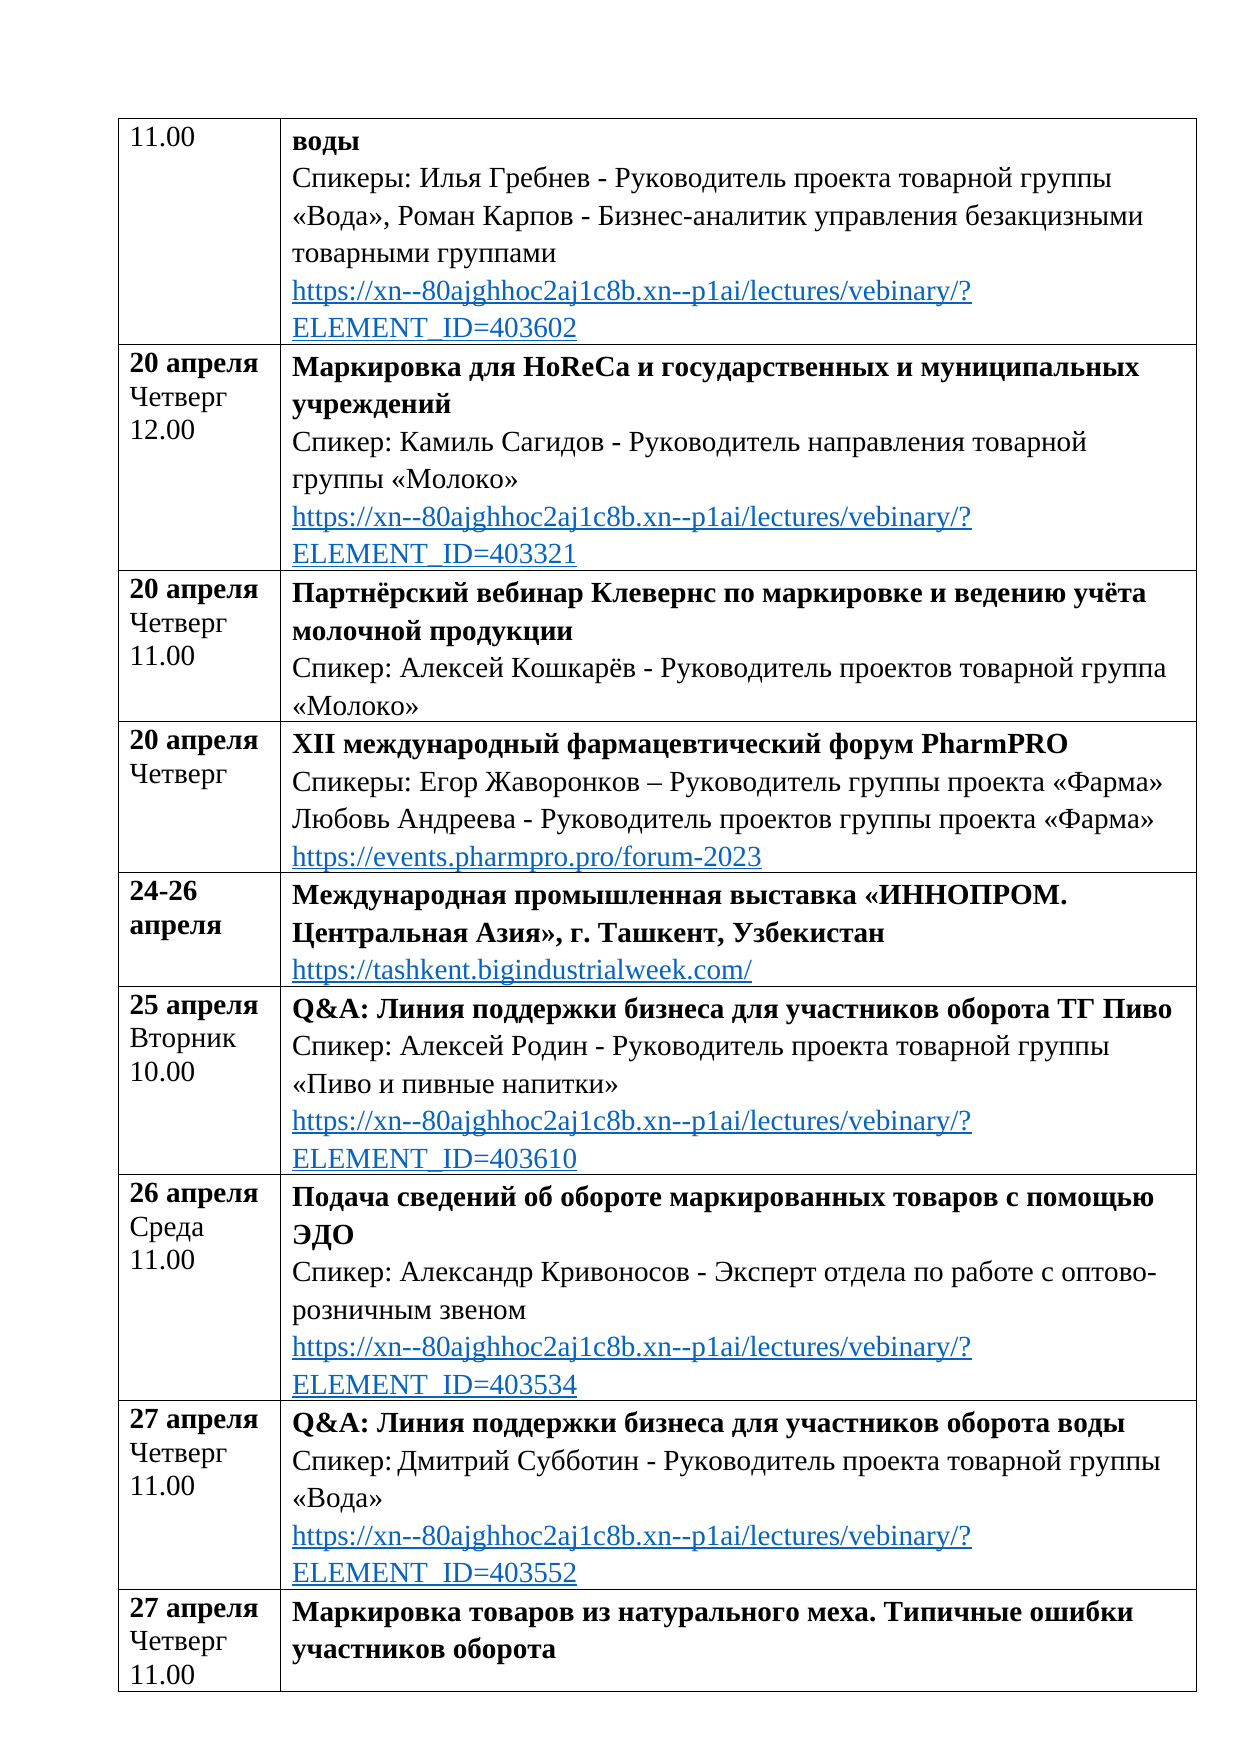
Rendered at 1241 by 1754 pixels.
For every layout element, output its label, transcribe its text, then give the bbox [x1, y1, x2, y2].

table_cell 26 апреля Среда 11.00 [119, 1175, 280, 1400]
table_cell 20 апреля Четверг [119, 722, 280, 872]
table_cell Партнёрский вебинар Клевернс по маркировке и ведению учёта молочной продукции Спикер: Алексей Кошкарёв - Руководитель проектов товарной группа «Молоко» [281, 571, 1196, 721]
table_cell Международная промышленная выставка «ИННОПРОМ. Центральная Азия», г. Ташкент, Узбекистан https://tashkent.bigindustrialweek.com/ [281, 873, 1196, 986]
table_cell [281, 1590, 1196, 1691]
table_cell Q&A: Линия поддержки бизнеса для участников оборота ТГ Пиво Спикер: Алексей Родин - Руководитель проекта товарной группы «Пиво и пивные напитки» https://xn--80ajghhoc2aj1c8b.xn--p1ai/lectures/vebinary/?ELEMENT_ID=403610 [281, 987, 1196, 1174]
table_cell Маркировка для HoReCa и государственных и муниципальных учреждений Спикер: Камиль Сагидов - Руководитель направления товарной группы «Молоко» https://xn--80ajghhoc2aj1c8b.xn--p1ai/lectures/vebinary/?ELEMENT_ID=403321 [281, 345, 1196, 570]
table_cell 25 апреля Вторник 10.00 [119, 987, 280, 1174]
table_cell Q&A: Линия поддержки бизнеса для участников оборота воды Спикер: Дмитрий Субботин - Руководитель проекта товарной группы «Вода» https://xn--80ajghhoc2aj1c8b.xn--p1ai/lectures/vebinary/?ELEMENT_ID=403552 [281, 1401, 1196, 1589]
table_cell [281, 119, 1196, 344]
table_cell 24-26 апреля [119, 873, 280, 986]
table_cell 20 апреля Четверг 11.00 [119, 571, 280, 721]
table_cell XII международный фармацевтический форум PharmPRO Спикеры: Егор Жаворонков – Руководитель группы проекта «Фарма» Любовь Андреева - Руководитель проектов группы проекта «Фарма» https://events.pharmpro.pro/forum-2023 [281, 722, 1196, 872]
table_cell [119, 119, 280, 344]
table_cell 20 апреля Четверг 12.00 [119, 345, 280, 570]
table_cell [119, 1590, 280, 1691]
table_cell Подача сведений об обороте маркированных товаров с помощью ЭДО Спикер: Александр Кривоносов - Эксперт отдела по работе с оптово-розничным звеном https://xn--80ajghhoc2aj1c8b.xn--p1ai/lectures/vebinary/?ELEMENT_ID=403534 [281, 1175, 1196, 1400]
table_cell 27 апреля Четверг 11.00 [119, 1401, 280, 1589]
